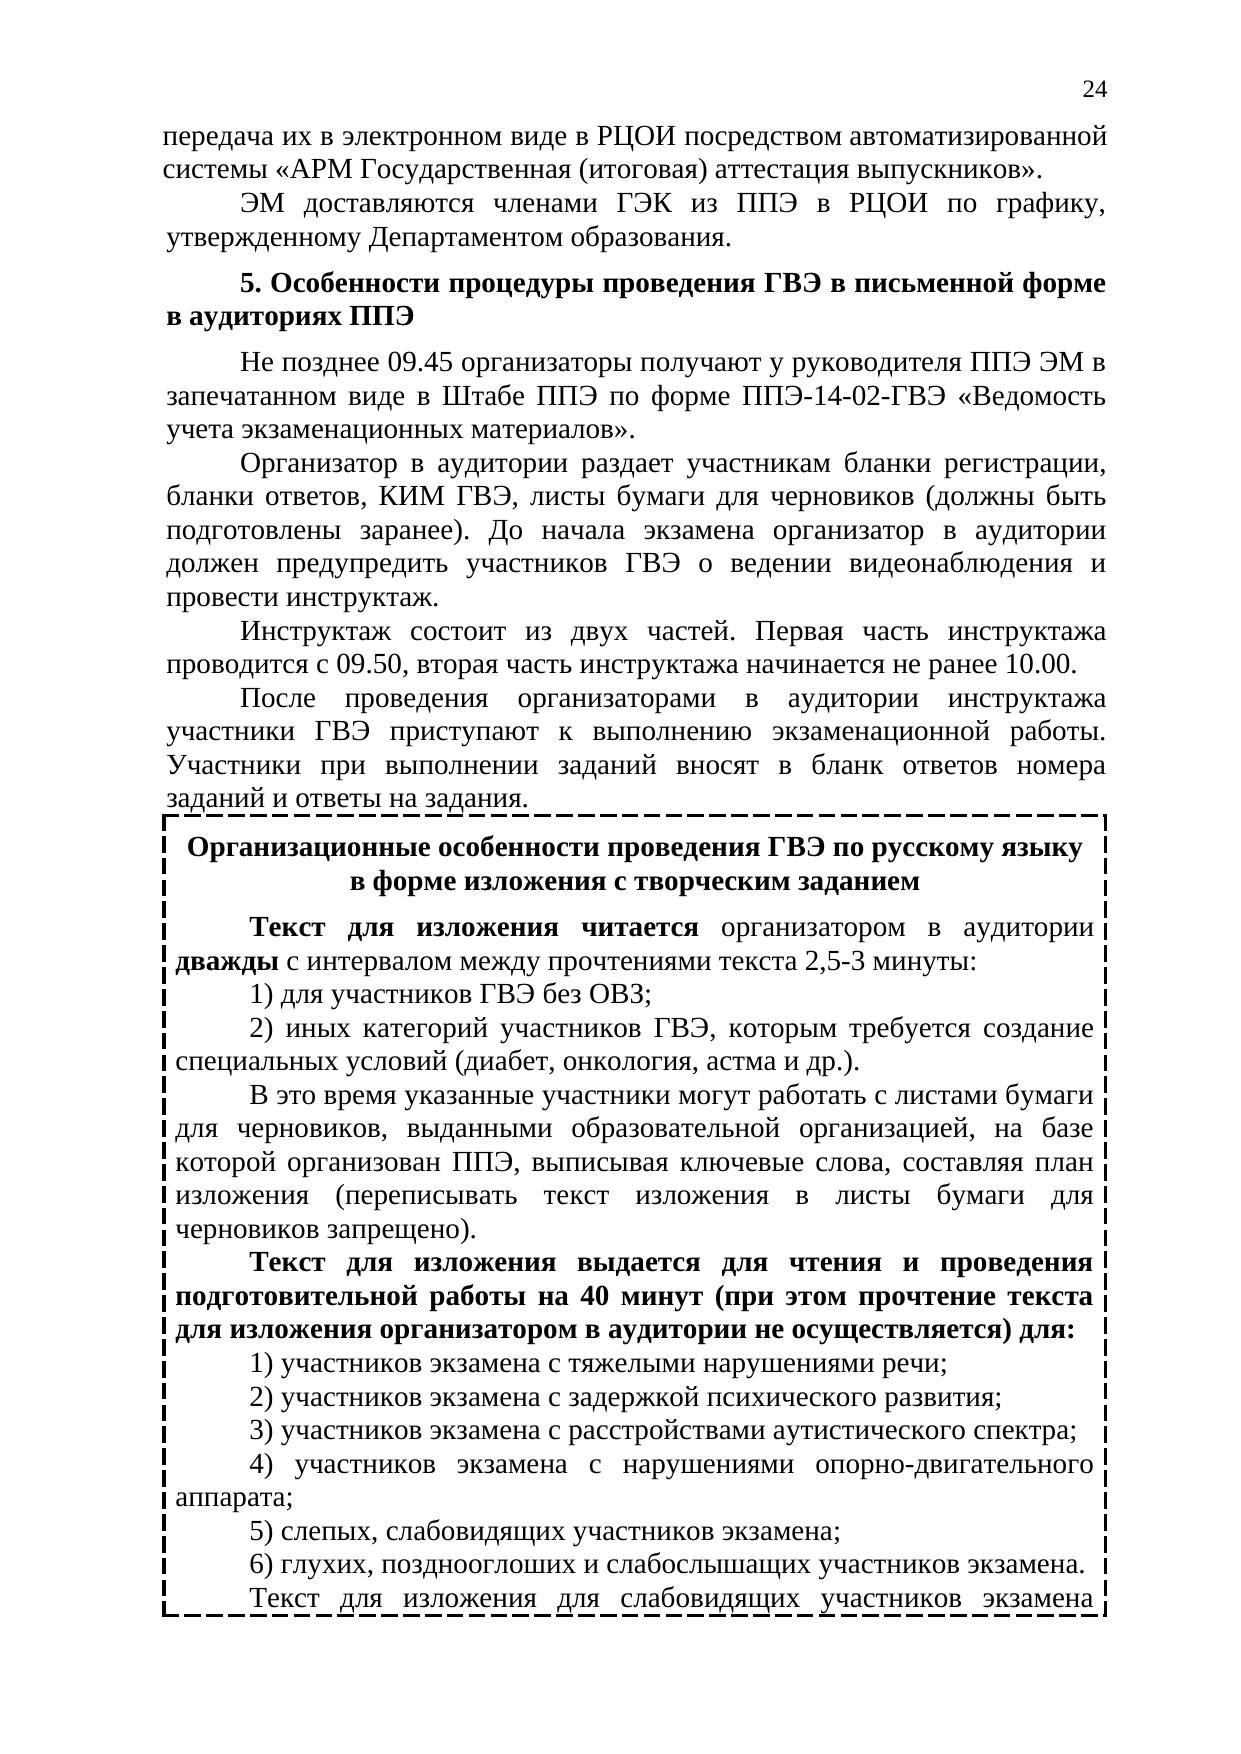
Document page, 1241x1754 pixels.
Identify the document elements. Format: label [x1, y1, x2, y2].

table_header [151, 118, 1118, 1617]
